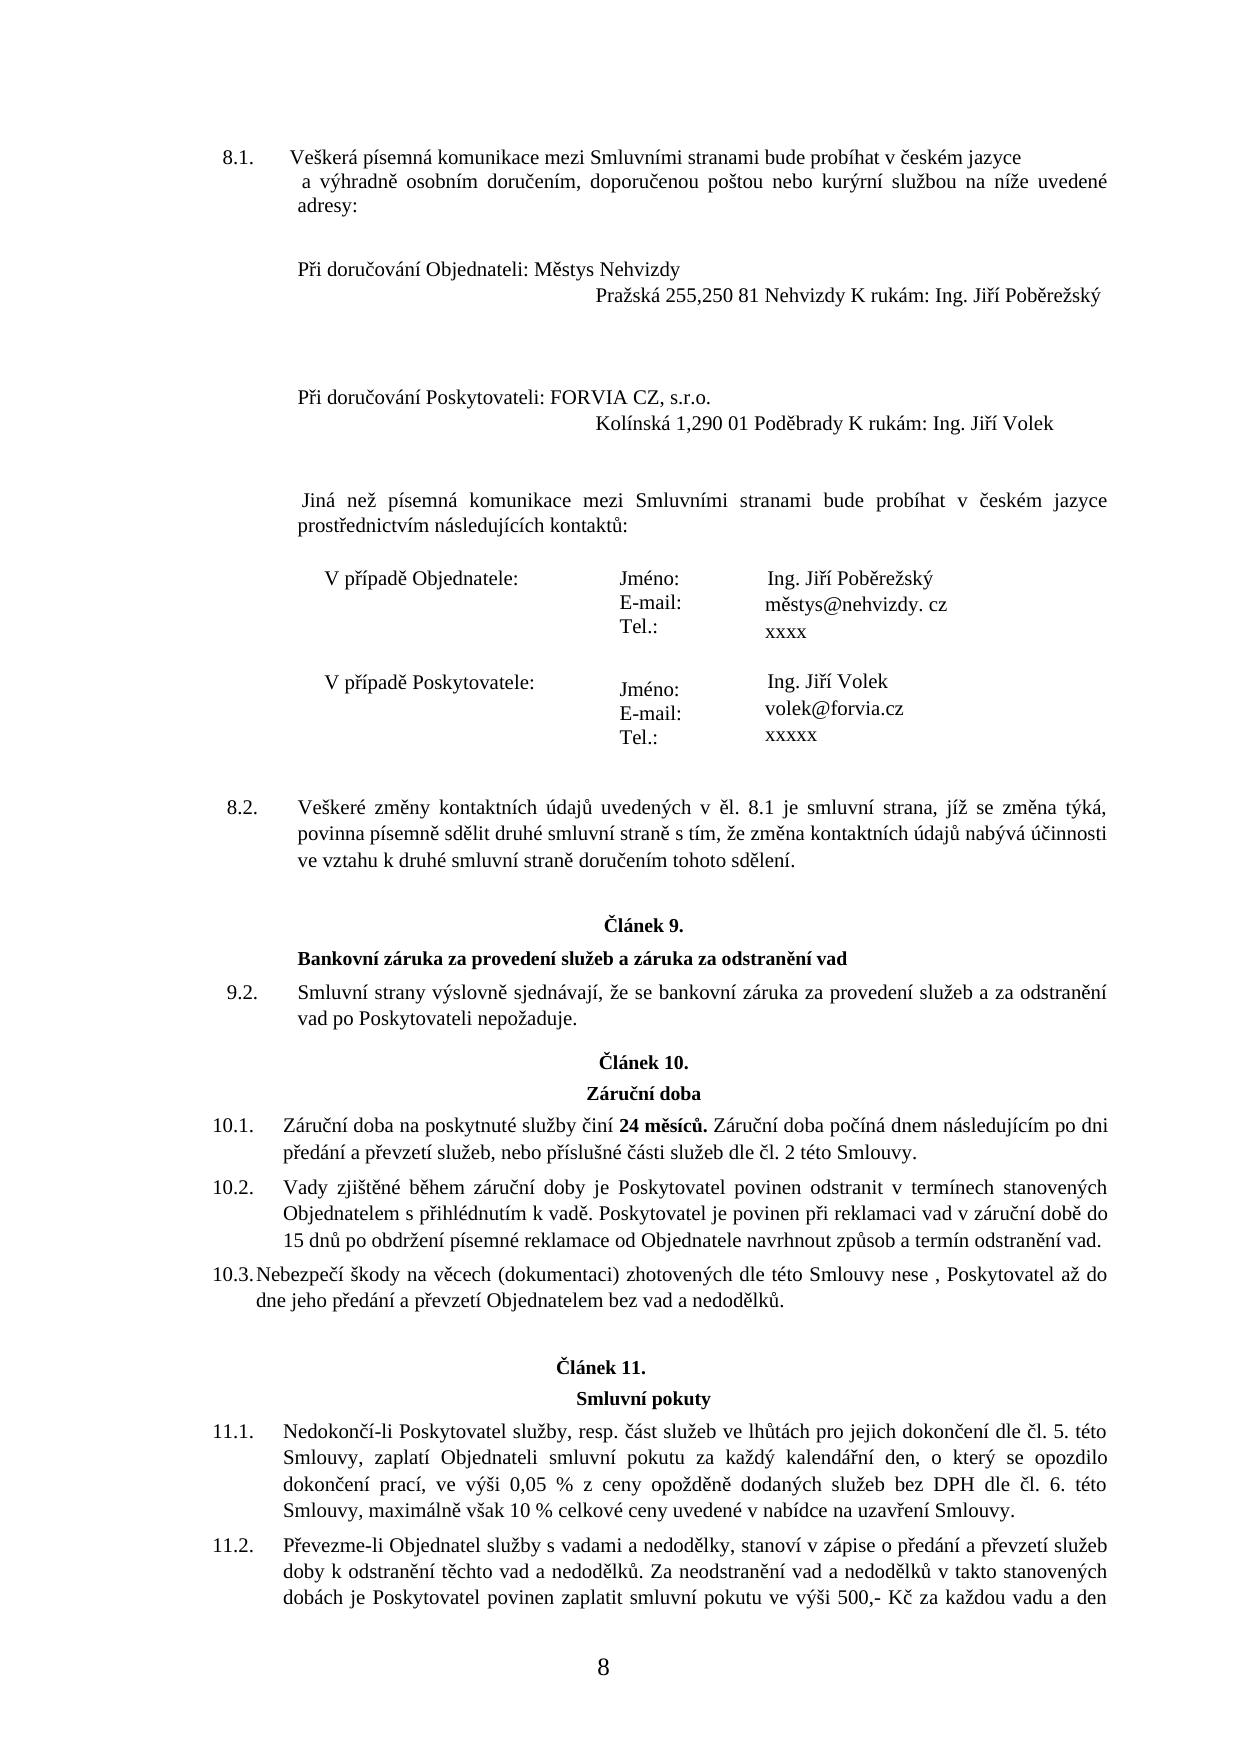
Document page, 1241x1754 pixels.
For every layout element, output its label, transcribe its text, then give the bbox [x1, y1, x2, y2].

list Nedokončí-li Poskytovatel služby, resp. část služeb ve lhůtách pro jejich dokončení dle čl. 5. této Smlouvy, zaplatí Objednateli smluvní pokutu za každý kalendářní den, o který se opozdilo dokončení prací, ve výši 0,05 % z ceny opožděně dodaných služeb bez DPH dle čl. 6. této Smlouvy, maximálně však 10 % celkové ceny uvedené v nabídce na uzavření Smlouvy. [212, 1418, 1109, 1522]
text Smluvní pokuty [179, 1387, 1109, 1410]
text Při doručování Poskytovateli: FORVIA CZ, s.r.o. [297, 385, 1109, 409]
table_header Ing. Jiří Poběrežský městys@nehvizdy. cz xxxx [726, 566, 964, 658]
table_header Jméno: E-mail: Tel.: [587, 566, 726, 658]
table_cell Ing. Jiří Volek volek@forvia.cz xxxxx [726, 658, 964, 749]
text Při doručování Objednateli: Městys Nehvizdy [297, 257, 1109, 281]
text Záruční doba [179, 1082, 1109, 1105]
list Veškerá písemná komunikace mezi Smluvními stranami bude probíhat v českém jazyce [179, 145, 1109, 169]
list Nebezpečí škody na věcech (dokumentaci) zhotovených dle této Smlouvy nese , Poskytovatel až do dne jeho předání a převzetí Objednatelem bez vad a nedodělků. [212, 1262, 1109, 1312]
list Veškeré změny kontaktních údajů uvedených v ěl. 8.1 je smluvní strana, jíž se změna týká, povinna písemně sdělit druhé smluvní straně s tím, že změna kontaktních údajů nabývá účinnosti ve vztahu k druhé smluvní straně doručením tohoto sdělení. [227, 794, 1109, 872]
list Vady zjištěné během záruční doby je Poskytovatel povinen odstranit v termínech stanovených Objednatelem s přihlédnutím k vadě. Poskytovatel je povinen při reklamaci vad v záruční době do 15 dnů po obdržení písemné reklamace od Objednatele navrhnout způsob a termín odstranění vad. [212, 1174, 1109, 1252]
list Smluvní strany výslovně sjednávají, že se bankovní záruka za provedení služeb a za odstranění vad po Poskytovateli nepožaduje. [227, 980, 1109, 1030]
text Článek 9. [179, 913, 1109, 936]
text Článek 11. [556, 1356, 1109, 1379]
text Článek 10. [179, 1051, 1109, 1074]
list Záruční doba na poskytnuté služby činí 24 měsíců. Záruční doba počíná dnem následujícím po dni předání a převzetí služeb, nebo příslušné části služeb dle čl. 2 této Smlouvy. [212, 1113, 1109, 1164]
table_header V případě Objednatele: [323, 566, 587, 658]
text a výhradně osobním doručením, doporučenou poštou nebo kurýrní službou na níže uvedené adresy: [297, 169, 1109, 217]
text Jiná než písemná komunikace mezi Smluvními stranami bude probíhat v českém jazyce prostřednictvím následujících kontaktů: [297, 488, 1109, 537]
table_cell V případě Poskytovatele: [323, 658, 587, 749]
text Pražská 255,250 81 Nehvizdy K rukám: Ing. Jiří Poběrežský [593, 283, 1109, 307]
text Bankovní záruka za provedení služeb a záruka za odstranění vad [297, 947, 1109, 969]
text Kolínská 1,290 01 Poděbrady K rukám: Ing. Jiří Volek [593, 411, 1109, 435]
table_cell Jméno: E-mail: Tel.: [587, 658, 726, 749]
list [212, 1533, 1109, 1609]
